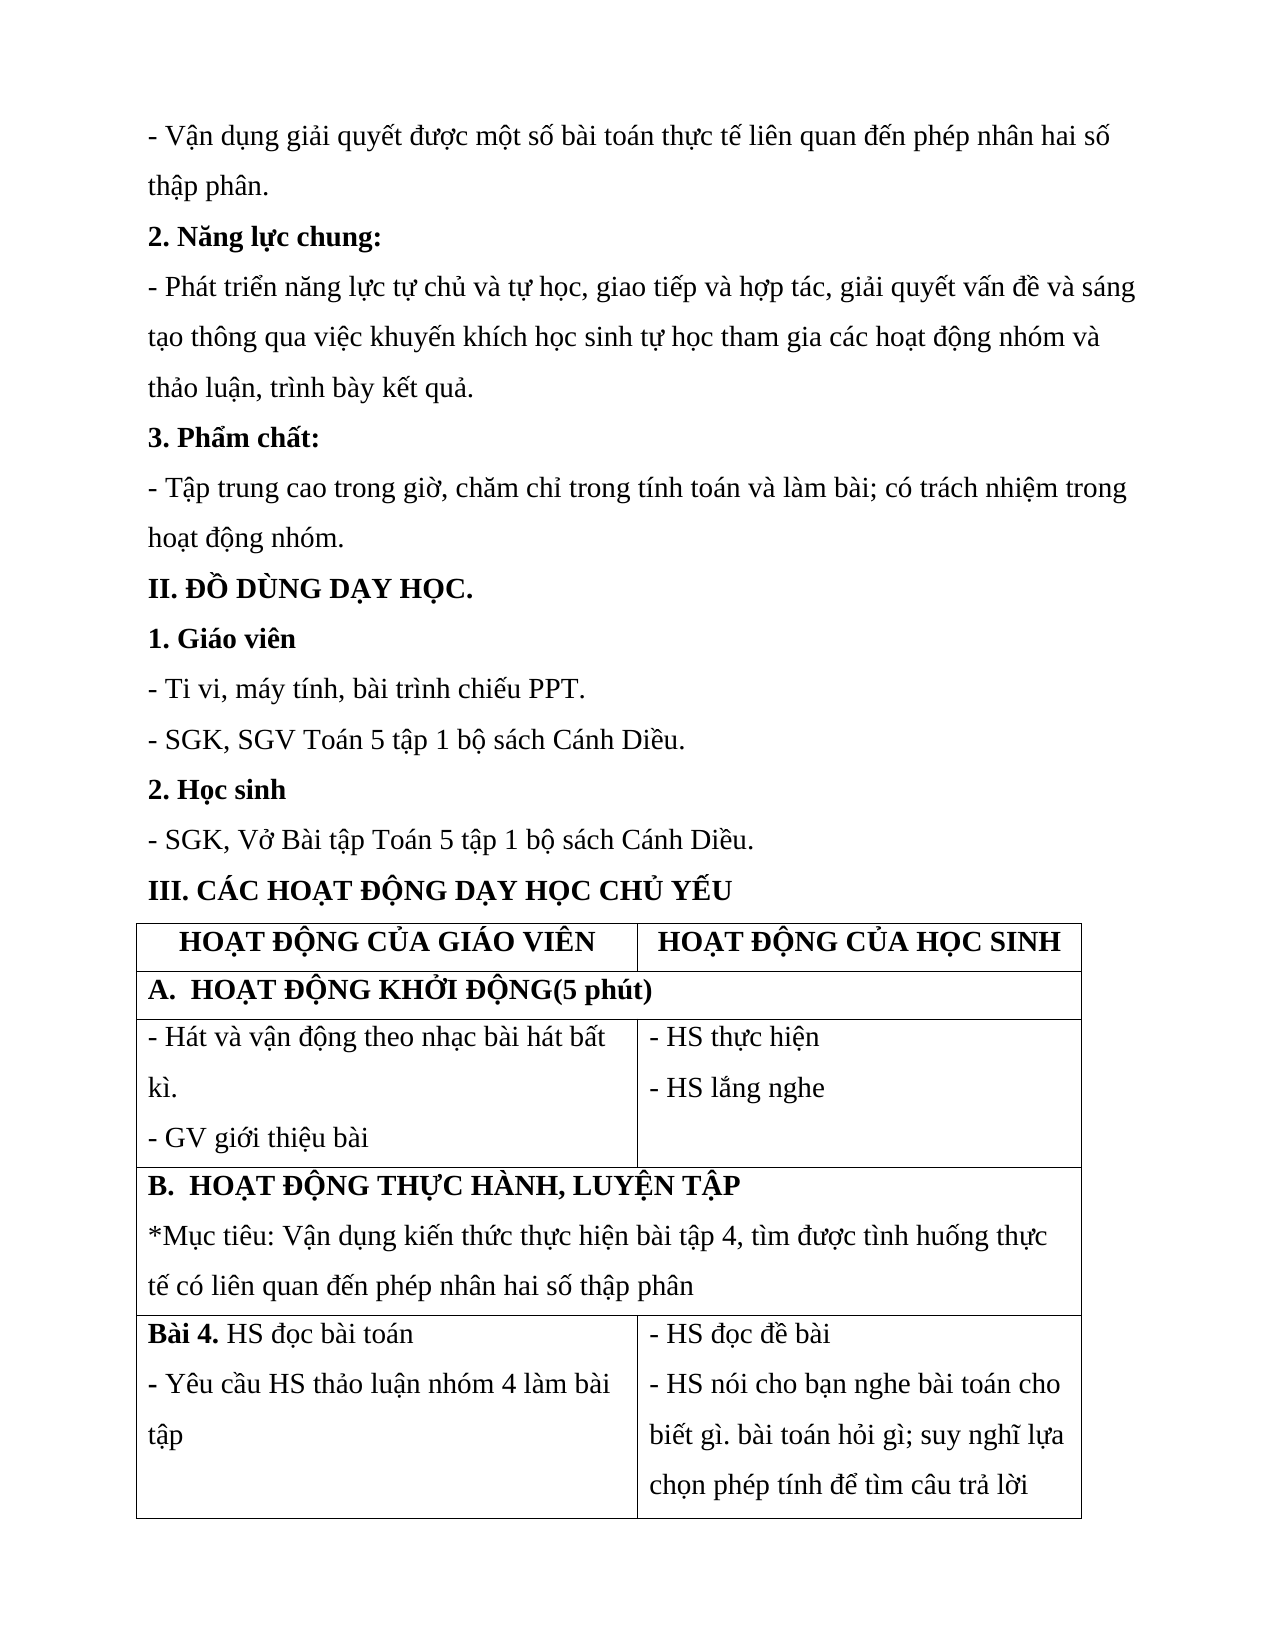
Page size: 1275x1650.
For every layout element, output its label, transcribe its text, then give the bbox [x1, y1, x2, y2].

text III. CÁC HOẠT ĐỘNG DẠY HỌC CHỦ YẾU [148, 873, 1157, 906]
table_header HOẠT ĐỘNG CỦA GIÁO VIÊN [137, 924, 637, 971]
text II. ĐỒ DÙNG DẠY HỌC. [148, 571, 1157, 604]
table_cell - Hát và vận động theo nhạc bài hát bất kì. - GV giới thiệu bài [137, 1020, 637, 1167]
text 2. Học sinh [148, 772, 1157, 806]
text 2. Năng lực chung: [148, 219, 1157, 252]
text - Ti vi, máy tính, bài trình chiếu PPT. [148, 672, 1157, 705]
table_cell A. HOẠT ĐỘNG KHỞI ĐỘNG(5 phút) [137, 972, 1081, 1018]
text - Vận dụng giải quyết được một số bài toán thực tế liên quan đến phép nhân hai số thập phân. [148, 118, 1157, 202]
text - Phát triển năng lực tự chủ và tự học, giao tiếp và hợp tác, giải quyết vấn đề và sáng tạo thông qua việc khuyến khích học sinh tự học tham gia các hoạt động nhóm và thảo luận, trình bày kết quả. [148, 269, 1157, 403]
text 3. Phẩm chất: [148, 420, 1157, 453]
table_cell - HS thực hiện - HS lắng nghe [638, 1020, 1081, 1167]
text - SGK, Vở Bài tập Toán 5 tập 1 bộ sách Cánh Diều. [148, 822, 1157, 856]
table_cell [137, 1316, 637, 1517]
text - SGK, SGV Toán 5 tập 1 bộ sách Cánh Diều. [148, 722, 1157, 755]
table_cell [638, 1316, 1081, 1517]
table_cell B. HOẠT ĐỘNG THỰC HÀNH, LUYỆN TẬP *Mục tiêu: Vận dụng kiến thức thực hiện bài tập 4, tìm được tình huống thực tế có liên quan đến phép nhân hai số thập phân [137, 1168, 1081, 1315]
table_header HOẠT ĐỘNG CỦA HỌC SINH [638, 924, 1081, 971]
text 1. Giáo viên [148, 621, 1157, 655]
text - Tập trung cao trong giờ, chăm chỉ trong tính toán và làm bài; có trách nhiệm trong hoạt động nhóm. [148, 470, 1157, 554]
